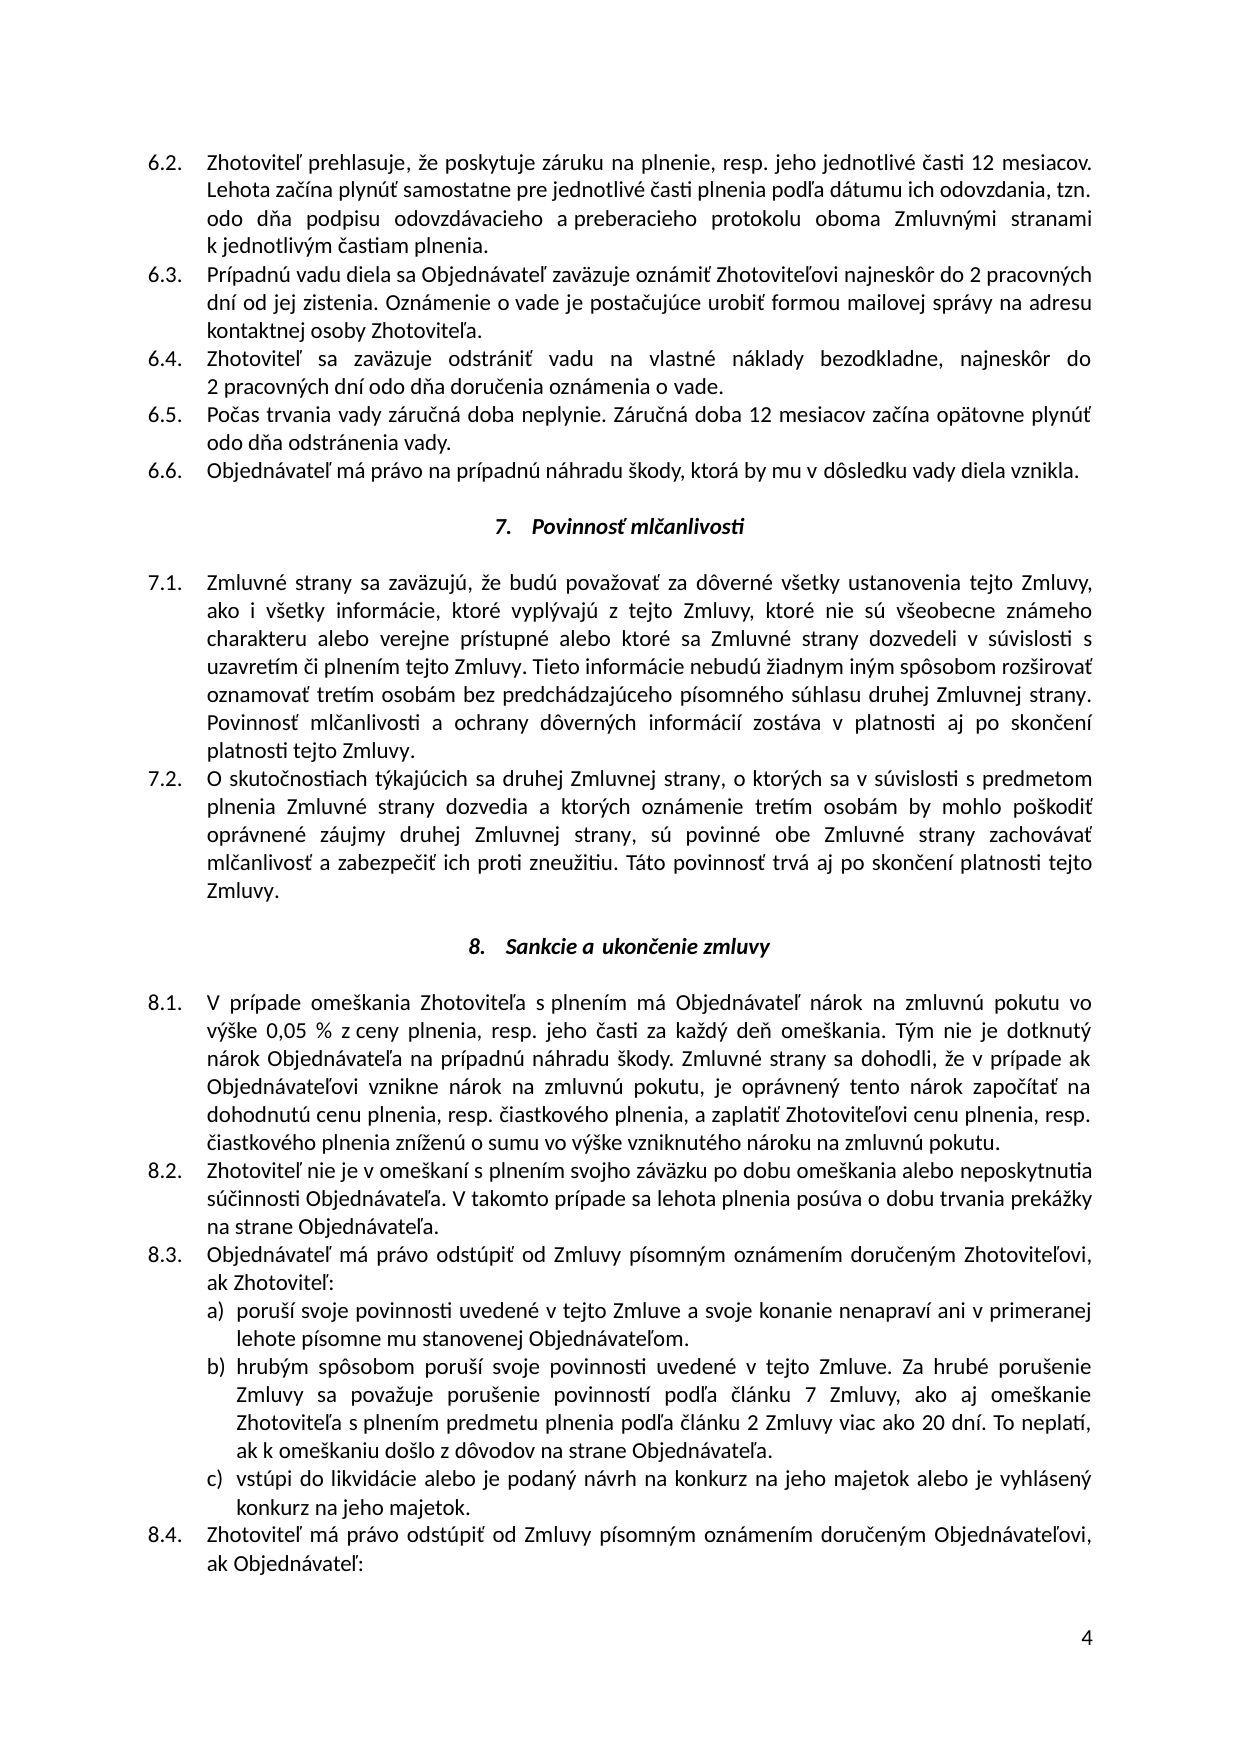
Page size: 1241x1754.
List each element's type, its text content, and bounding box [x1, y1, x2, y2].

list V prípade omeškania Zhotoviteľa s plnením má Objednávateľ nárok na zmluvnú pokutu vo výške 0,05 % z ceny plnenia, resp. jeho časti za každý deň omeškania. Tým nie je dotknutý nárok Objednávateľa na prípadnú náhradu škody. Zmluvné strany sa dohodli, že v prípade ak Objednávateľovi vznikne nárok na zmluvnú pokutu, je oprávnený tento nárok započítať na dohodnutú cenu plnenia, resp. čiastkového plnenia, a zaplatiť Zhotoviteľovi cenu plnenia, resp. čiastkového plnenia zníženú o sumu vo výške vzniknutého nároku na zmluvnú pokutu. [148, 988, 1093, 1156]
list Zhotoviteľ sa zaväzuje odstrániť vadu na vlastné náklady bezodkladne, najneskôr do 2 pracovných dní odo dňa doručenia oznámenia o vade. [148, 344, 1093, 400]
list Prípadnú vadu diela sa Objednávateľ zaväzuje oznámiť Zhotoviteľovi najneskôr do 2 pracovných dní od jej zistenia. Oznámenie o vade je postačujúce urobiť formou mailovej správy na adresu kontaktnej osoby Zhotoviteľa. [148, 260, 1093, 344]
subtitle Sankcie a ukončenie zmluvy [148, 932, 1093, 960]
list Zhotoviteľ má právo odstúpiť od Zmluvy písomným oznámením doručeným Objednávateľovi, ak Objednávateľ: [148, 1521, 1093, 1577]
list Zhotoviteľ prehlasuje, že poskytuje záruku na plnenie, resp. jeho jednotlivé časti 12 mesiacov. Lehota začína plynúť samostatne pre jednotlivé časti plnenia podľa dátumu ich odovzdania, tzn. odo dňa podpisu odovzdávacieho a preberacieho protokolu oboma Zmluvnými stranami k jednotlivým častiam plnenia. [148, 148, 1093, 260]
list hrubým spôsobom poruší svoje povinnosti uvedené v tejto Zmluve. Za hrubé porušenie Zmluvy sa považuje porušenie povinností podľa článku 7 Zmluvy, ako aj omeškanie Zhotoviteľa s plnením predmetu plnenia podľa článku 2 Zmluvy viac ako 20 dní. To neplatí, ak k omeškaniu došlo z dôvodov na strane Objednávateľa. [207, 1352, 1093, 1464]
list O skutočnostiach týkajúcich sa druhej Zmluvnej strany, o ktorých sa v súvislosti s predmetom plnenia Zmluvné strany dozvedia a ktorých oznámenie tretím osobám by mohlo poškodiť oprávnené záujmy druhej Zmluvnej strany, sú povinné obe Zmluvné strany zachovávať mlčanlivosť a zabezpečiť ich proti zneužitiu. Táto povinnosť trvá aj po skončení platnosti tejto Zmluvy. [148, 764, 1093, 904]
list vstúpi do likvidácie alebo je podaný návrh na konkurz na jeho majetok alebo je vyhlásený konkurz na jeho majetok. [207, 1464, 1093, 1521]
list Počas trvania vady záručná doba neplynie. Záručná doba 12 mesiacov začína opätovne plynúť odo dňa odstránenia vady. [148, 400, 1093, 456]
subtitle Povinnosť mlčanlivosti [148, 512, 1093, 540]
list Objednávateľ má právo odstúpiť od Zmluvy písomným oznámením doručeným Zhotoviteľovi, ak Zhotoviteľ: [148, 1240, 1093, 1296]
list Zhotoviteľ nie je v omeškaní s plnením svojho záväzku po dobu omeškania alebo neposkytnutia súčinnosti Objednávateľa. V takomto prípade sa lehota plnenia posúva o dobu trvania prekážky na strane Objednávateľa. [148, 1156, 1093, 1240]
list Zmluvné strany sa zaväzujú, že budú považovať za dôverné všetky ustanovenia tejto Zmluvy, ako i všetky informácie, ktoré vyplývajú z tejto Zmluvy, ktoré nie sú všeobecne známeho charakteru alebo verejne prístupné alebo ktoré sa Zmluvné strany dozvedeli v súvislosti s uzavretím či plnením tejto Zmluvy. Tieto informácie nebudú žiadnym iným spôsobom rozširovať oznamovať tretím osobám bez predchádzajúceho písomného súhlasu druhej Zmluvnej strany. Povinnosť mlčanlivosti a ochrany dôverných informácií zostáva v platnosti aj po skončení platnosti tejto Zmluvy. [148, 568, 1093, 764]
list poruší svoje povinnosti uvedené v tejto Zmluve a svoje konanie nenapraví ani v primeranej lehote písomne mu stanovenej Objednávateľom. [207, 1296, 1093, 1352]
list Objednávateľ má právo na prípadnú náhradu škody, ktorá by mu v dôsledku vady diela vznikla. [148, 456, 1093, 484]
